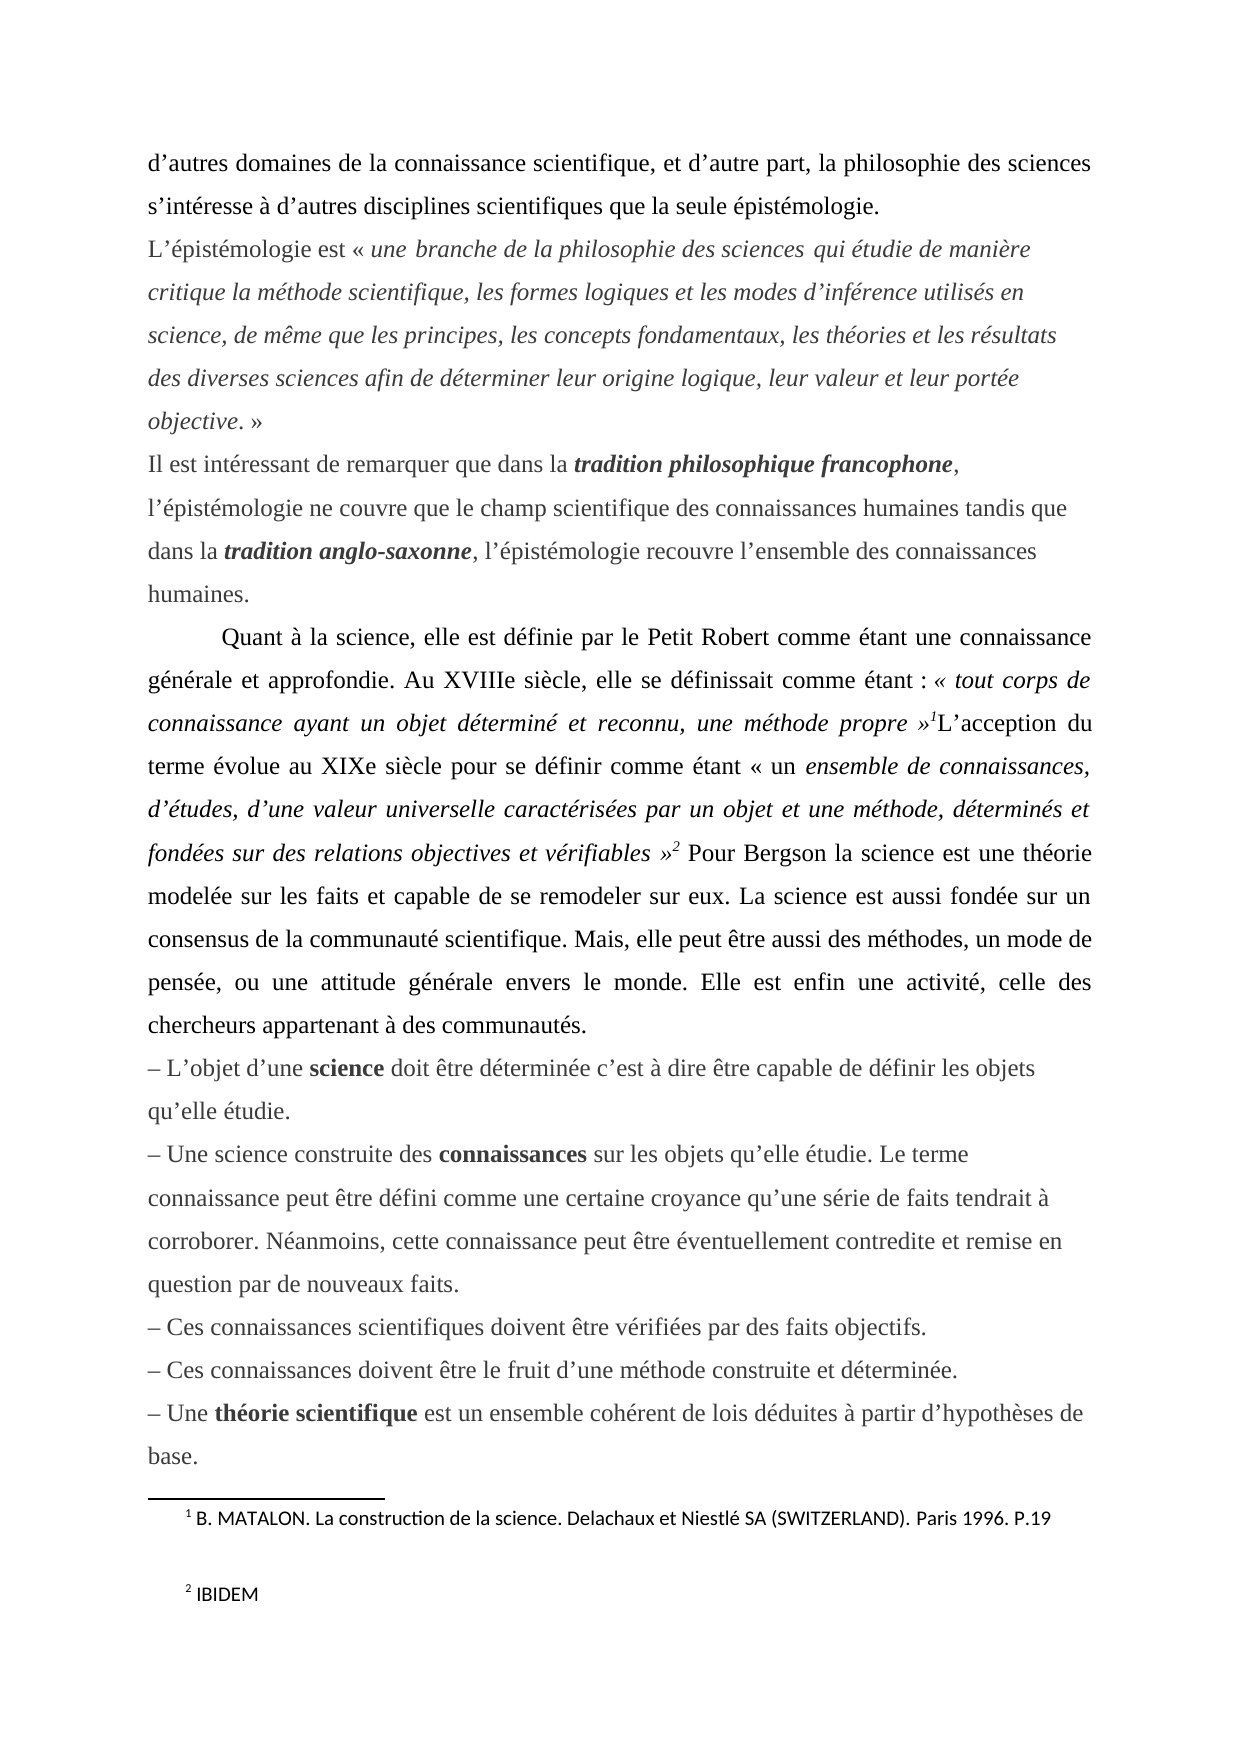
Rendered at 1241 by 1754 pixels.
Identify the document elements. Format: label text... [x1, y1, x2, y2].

text Quant à la science, elle est définie par le Petit Robert comme étant une connaissance générale et approfondie. Au XVIIIe siècle, elle se définissait comme étant : « tout corps de connaissance ayant un objet déterminé et reconnu, une méthode propre »L’acception du terme évolue au XIXe siècle pour se définir comme étant « un ensemble de connaissances, d’études, d’une valeur universelle caractérisées par un objet et une méthode, déterminés et fondées sur des relations objectives et vérifiables » Pour Bergson la science est une théorie modelée sur les faits et capable de se remodeler sur eux. La science est aussi fondée sur un consensus de la communauté scientifique. Mais, elle peut être aussi des méthodes, un mode de pensée, ou une attitude générale envers le monde. Elle est enfin une activité, celle des chercheurs appartenant à des communautés. [148, 622, 1093, 1039]
text Il est intéressant de remarquer que dans la tradition philosophique francophone, l’épistémologie ne couvre que le champ scientifique des connaissances humaines tandis que dans la tradition anglo-saxonne, l’épistémologie recouvre l’ensemble des connaissances humaines. [148, 449, 1093, 608]
text L’épistémologie est « une branche de la philosophie des sciences qui étudie de manière critique la méthode scientifique, les formes logiques et les modes d’inférence utilisés en science, de même que les principes, les concepts fondamentaux, les théories et les résultats des diverses sciences afin de déterminer leur origine logique, leur valeur et leur portée objective. » [148, 234, 1093, 435]
text – L’objet d’une science doit être déterminée c’est à dire être capable de définir les objets qu’elle étudie. – Une science construite des connaissances sur les objets qu’elle étudie. Le terme connaissance peut être défini comme une certaine croyance qu’une série de faits tendrait à corroborer. Néanmoins, cette connaissance peut être éventuellement contredite et remise en question par de nouveaux faits. – Ces connaissances scientifiques doivent être vérifiées par des faits objectifs. – Ces connaissances doivent être le fruit d’une méthode construite et déterminée. – Une théorie scientifique est un ensemble cohérent de lois déduites à partir d’hypothèses de base. [148, 1053, 1093, 1470]
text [148, 148, 1093, 219]
